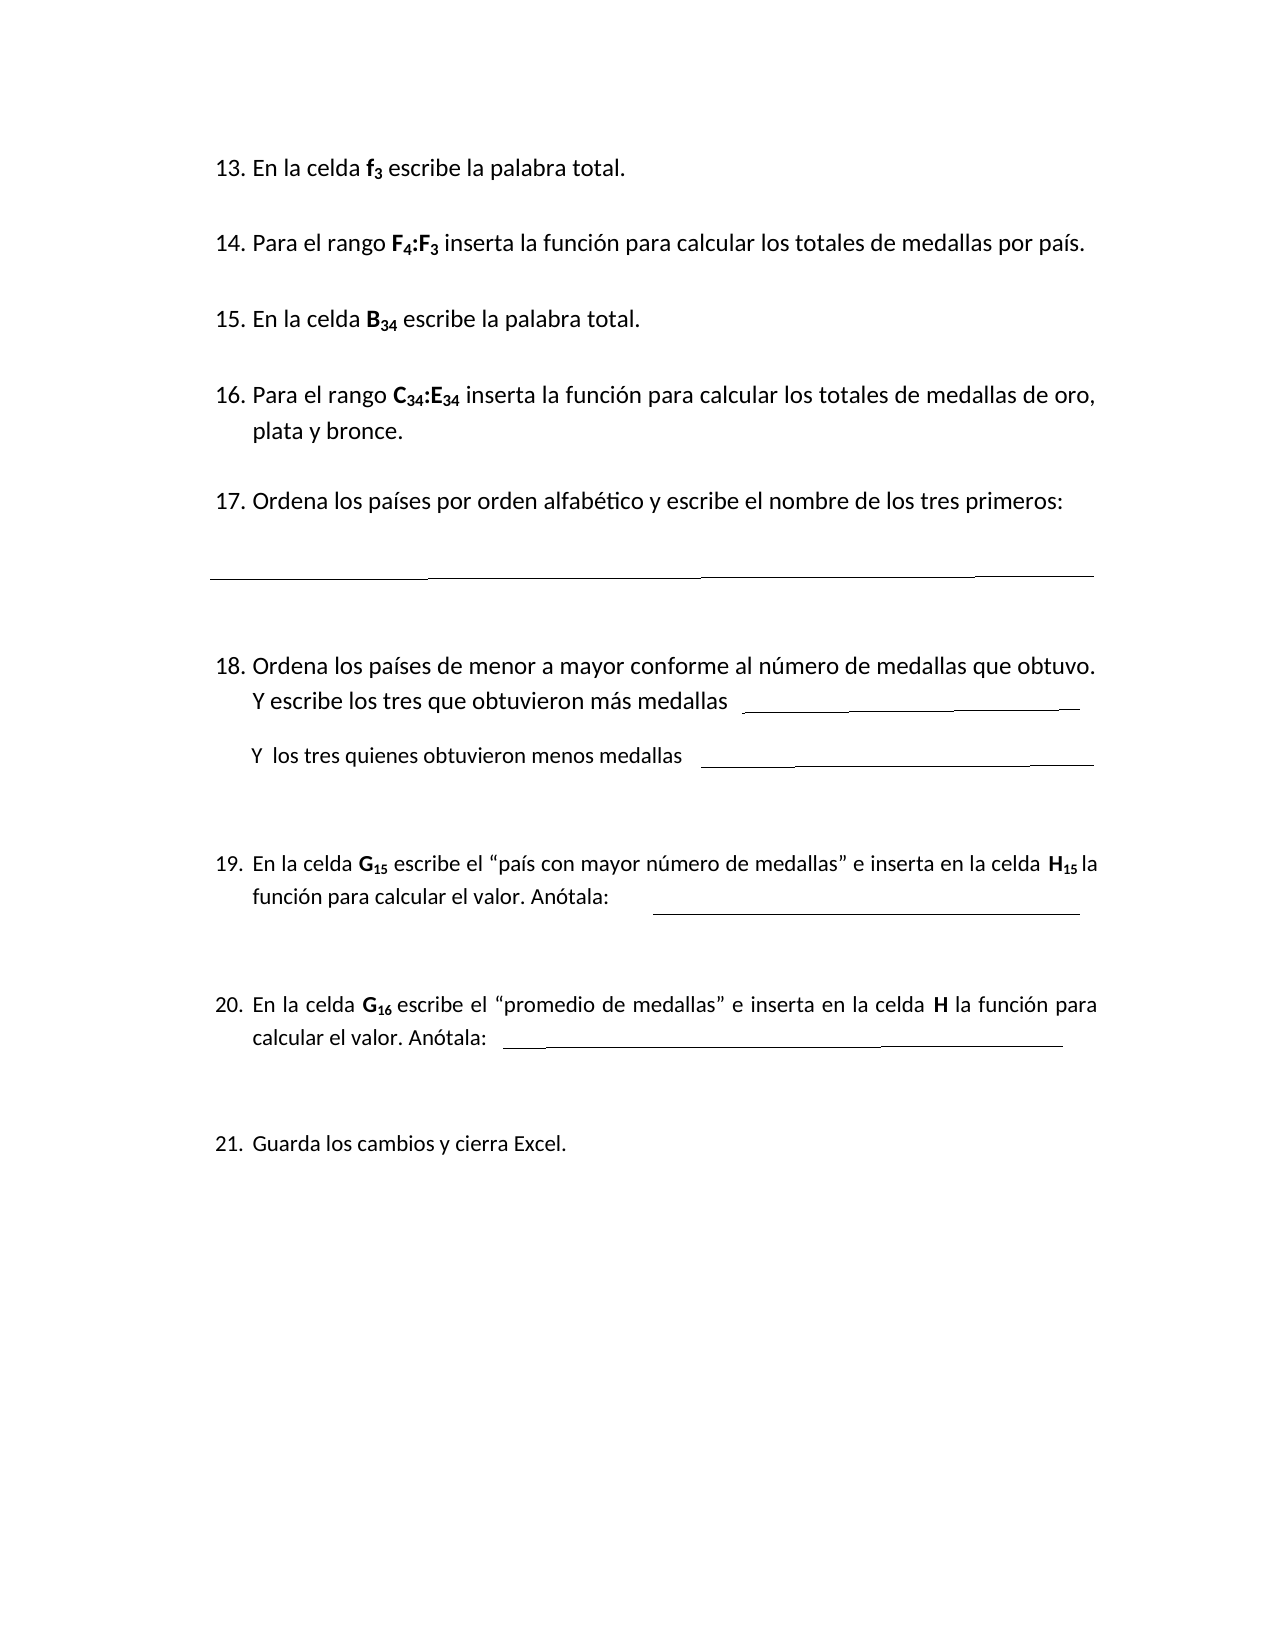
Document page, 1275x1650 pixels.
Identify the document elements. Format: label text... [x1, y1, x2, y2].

list Para el rango C34:E34 inserta la función para calcular los totales de medallas de oro, plata y bronce. [215, 375, 1098, 446]
list En la celda G15 escribe el “país con mayor número de medallas” e inserta en la celda H15 la función para calcular el valor. Anótala: [215, 847, 1098, 910]
list Ordena los países de menor a mayor conforme al número de medallas que obtuvo. Y escribe los tres que obtuvieron más medallas [215, 651, 1098, 716]
list Ordena los países por orden alfabético y escribe el nombre de los tres primeros: [215, 486, 1098, 516]
list En la celda f3 escribe la palabra total. [215, 148, 1098, 183]
list Para el rango F4:F3 inserta la función para calcular los totales de medallas por país. [215, 223, 1098, 259]
list En la celda G16 escribe el “promedio de medallas” e inserta en la celda H la función para calcular el valor. Anótala: [215, 988, 1098, 1051]
list En la celda B34 escribe la palabra total. [215, 299, 1098, 335]
text Y los tres quienes obtuvieron menos medallas [177, 741, 1098, 769]
list Guarda los cambios y cierra Excel. [215, 1129, 1098, 1157]
